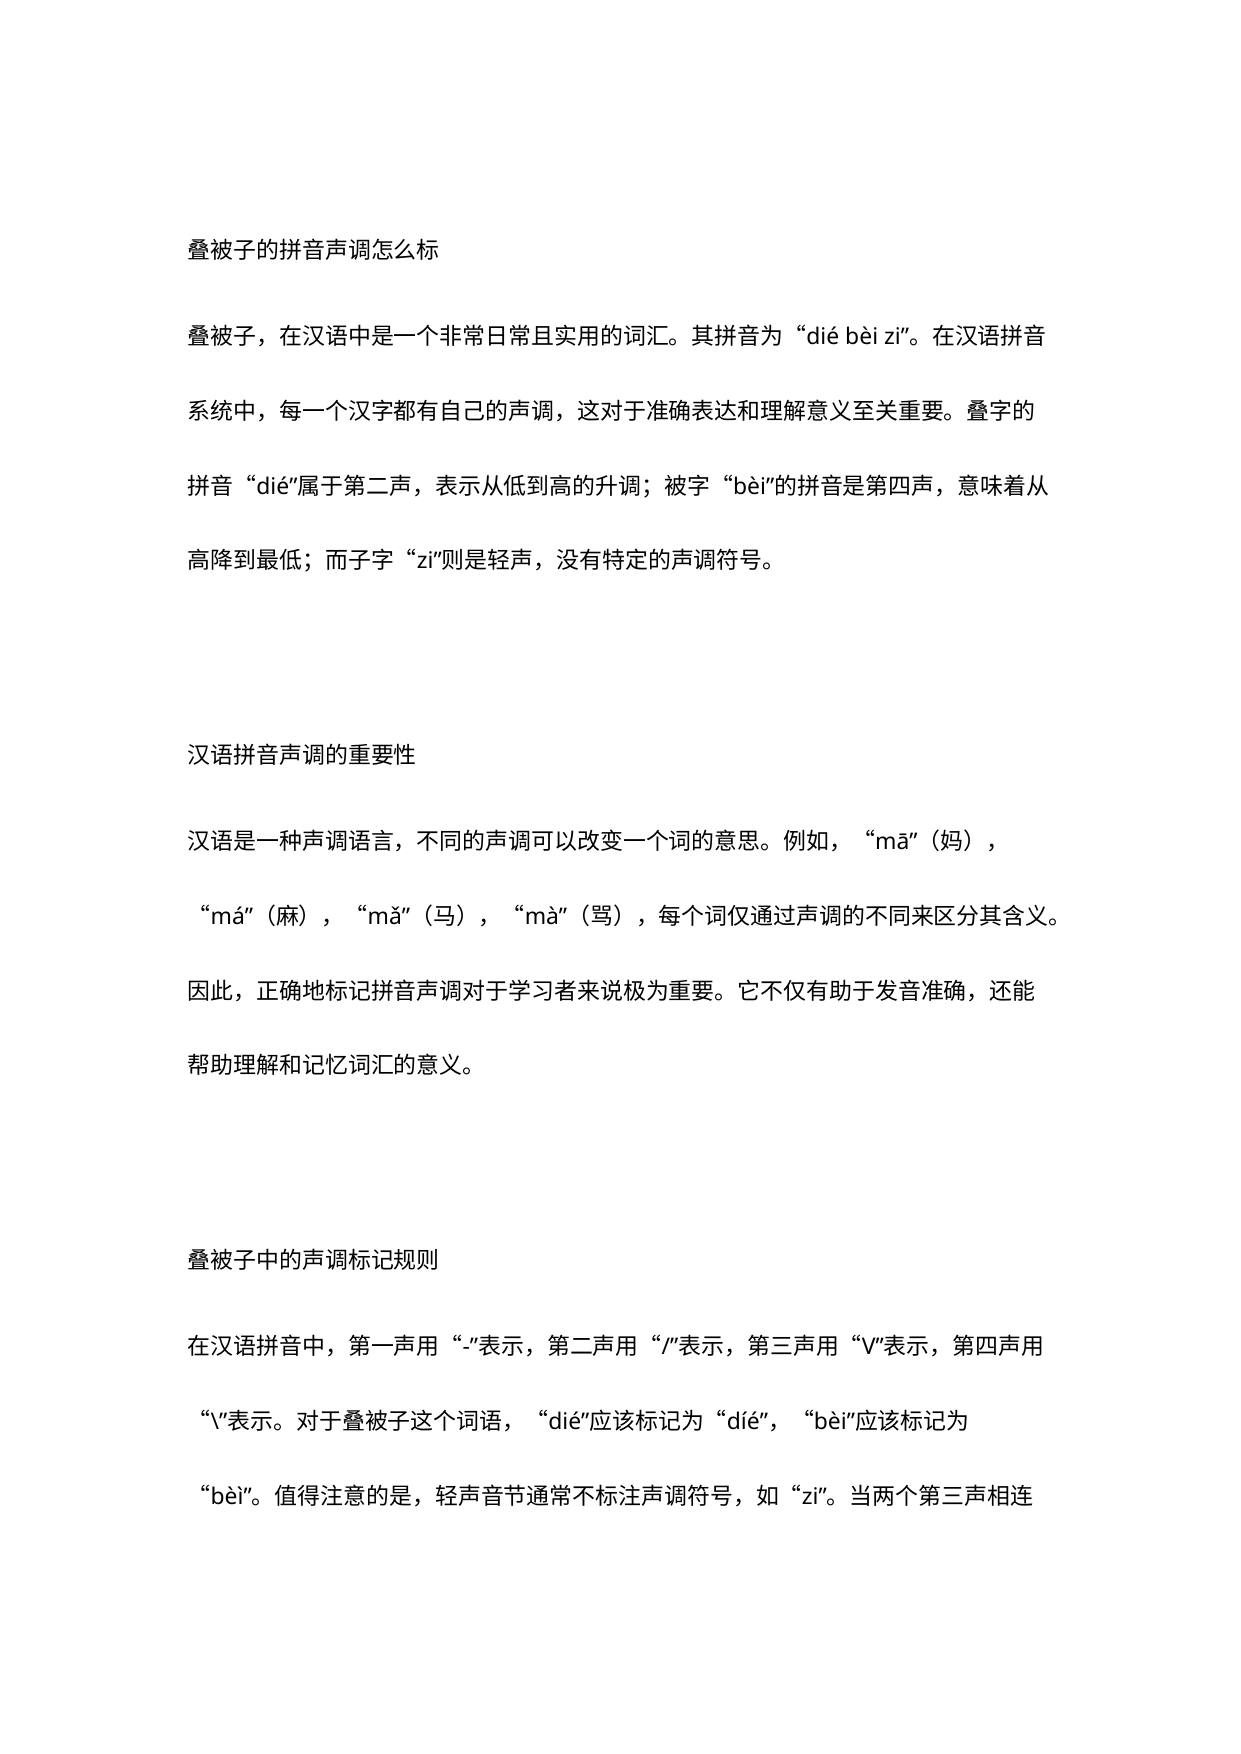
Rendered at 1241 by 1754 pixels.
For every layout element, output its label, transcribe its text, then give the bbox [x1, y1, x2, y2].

text 叠被子的拼音声调怎么标 [187, 216, 1053, 281]
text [187, 1312, 1053, 1527]
text 汉语拼音声调的重要性 [187, 721, 1053, 786]
text 叠被子中的声调标记规则 [187, 1226, 1053, 1291]
text 叠被子，在汉语中是一个非常日常且实用的词汇。其拼音为“dié bèi zi”。在汉语拼音系统中，每一个汉字都有自己的声调，这对于准确表达和理解意义至关重要。叠字的拼音“dié”属于第二声，表示从低到高的升调；被字“bèi”的拼音是第四声，意味着从高降到最低；而子字“zi”则是轻声，没有特定的声调符号。 [187, 302, 1053, 591]
text 汉语是一种声调语言，不同的声调可以改变一个词的意思。例如，“mā”（妈），“má”（麻），“mǎ”（马），“mà”（骂），每个词仅通过声调的不同来区分其含义。因此，正确地标记拼音声调对于学习者来说极为重要。它不仅有助于发音准确，还能帮助理解和记忆词汇的意义。 [187, 807, 1053, 1096]
